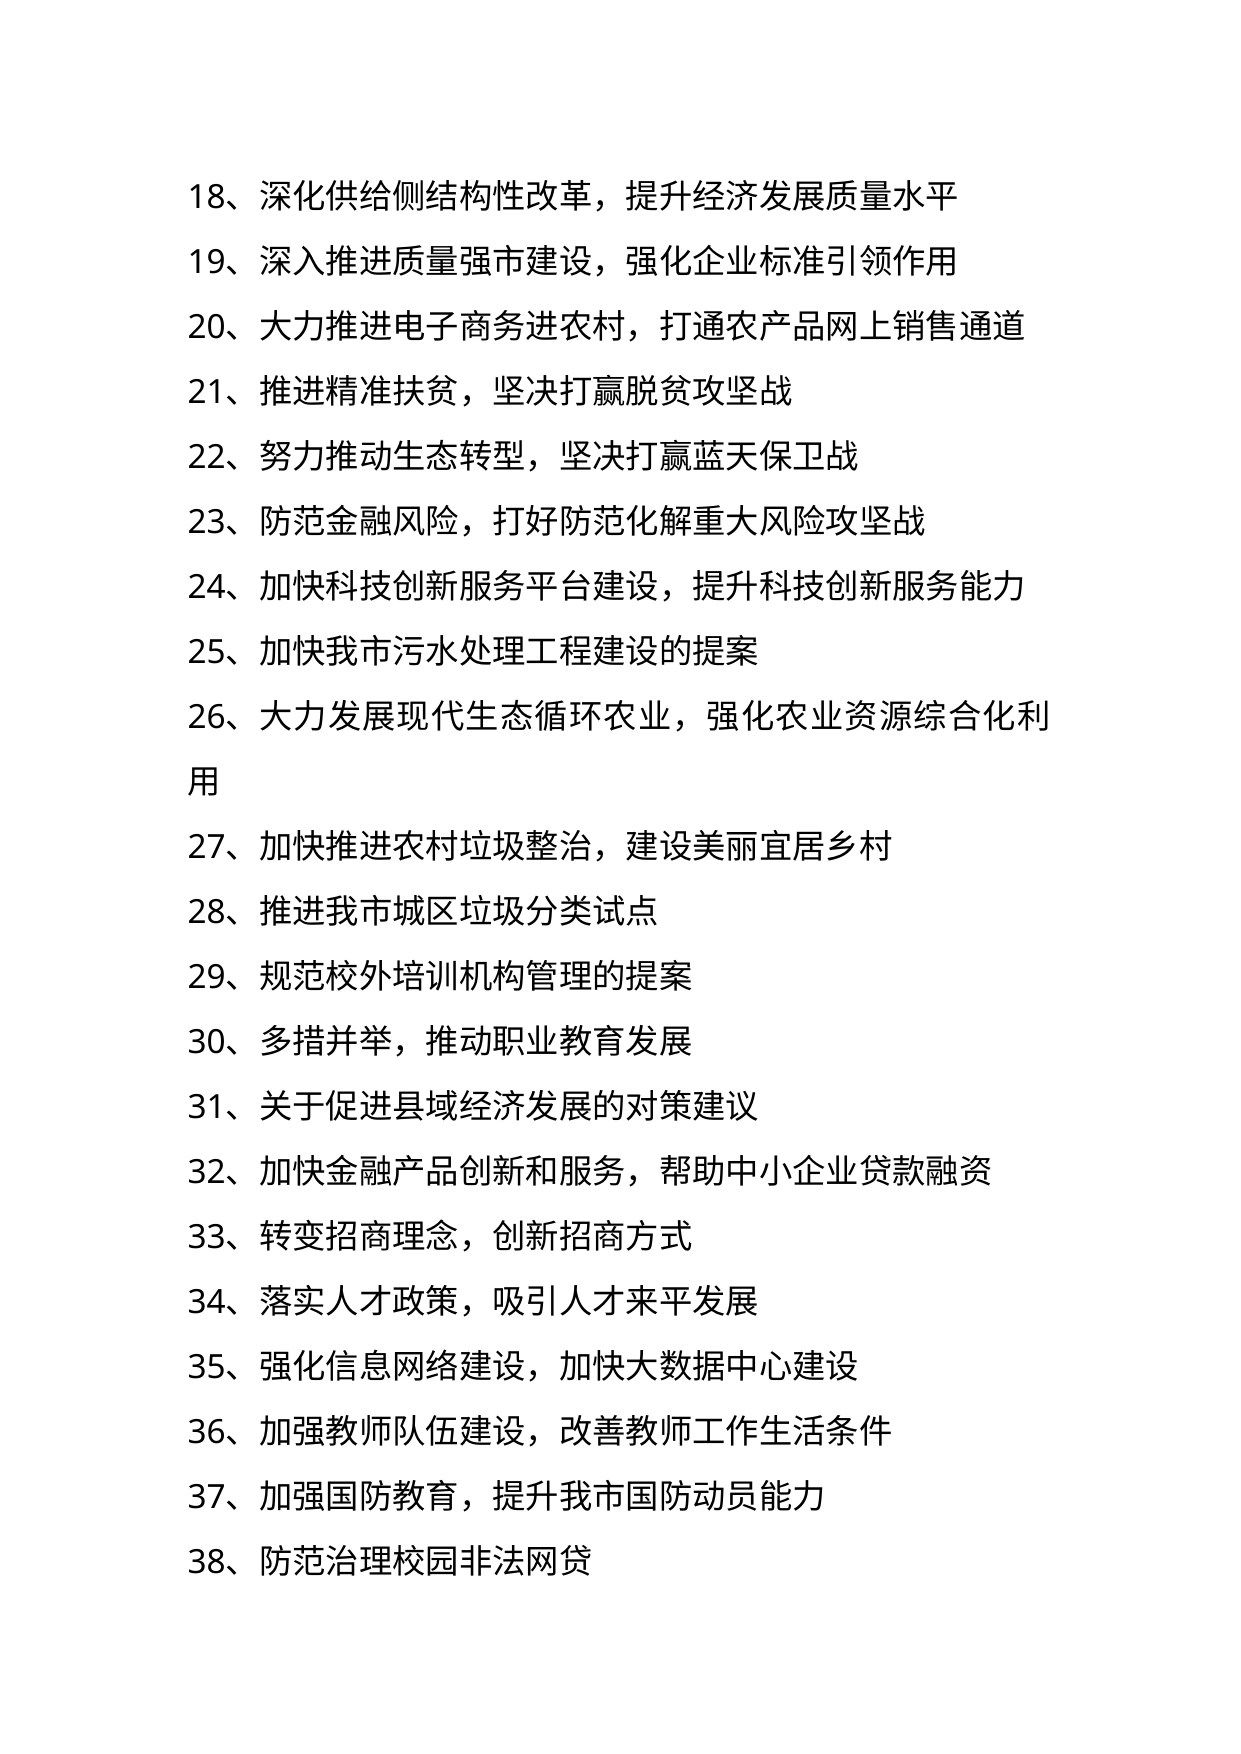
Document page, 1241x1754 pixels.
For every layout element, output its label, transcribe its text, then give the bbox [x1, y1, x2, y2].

list 大力发展现代生态循环农业，强化农业资源综合化利用 [187, 682, 1053, 812]
list 多措并举，推动职业教育发展 [187, 1007, 1053, 1072]
list 强化信息网络建设，加快大数据中心建设 [187, 1332, 1053, 1397]
list 关于促进县域经济发展的对策建议 [187, 1072, 1053, 1137]
list 深化供给侧结构性改革，提升经济发展质量水平 [187, 162, 1053, 227]
list 深入推进质量强市建设，强化企业标准引领作用 [187, 227, 1053, 292]
list 防范治理校园非法网贷 [187, 1527, 1053, 1592]
list 防范金融风险，打好防范化解重大风险攻坚战 [187, 487, 1053, 552]
list 加强教师队伍建设，改善教师工作生活条件 [187, 1397, 1053, 1462]
list 规范校外培训机构管理的提案 [187, 942, 1053, 1007]
list 加快金融产品创新和服务，帮助中小企业贷款融资 [187, 1137, 1053, 1202]
list 加快推进农村垃圾整治，建设美丽宜居乡村 [187, 812, 1053, 877]
list 加强国防教育，提升我市国防动员能力 [187, 1462, 1053, 1527]
list 推进我市城区垃圾分类试点 [187, 877, 1053, 942]
list 努力推动生态转型，坚决打赢蓝天保卫战 [187, 422, 1053, 487]
list 推进精准扶贫，坚决打赢脱贫攻坚战 [187, 357, 1053, 422]
list 加快我市污水处理工程建设的提案 [187, 617, 1053, 682]
list 加快科技创新服务平台建设，提升科技创新服务能力 [187, 552, 1053, 617]
list 大力推进电子商务进农村，打通农产品网上销售通道 [187, 292, 1053, 357]
list 落实人才政策，吸引人才来平发展 [187, 1267, 1053, 1332]
list 转变招商理念，创新招商方式 [187, 1202, 1053, 1267]
